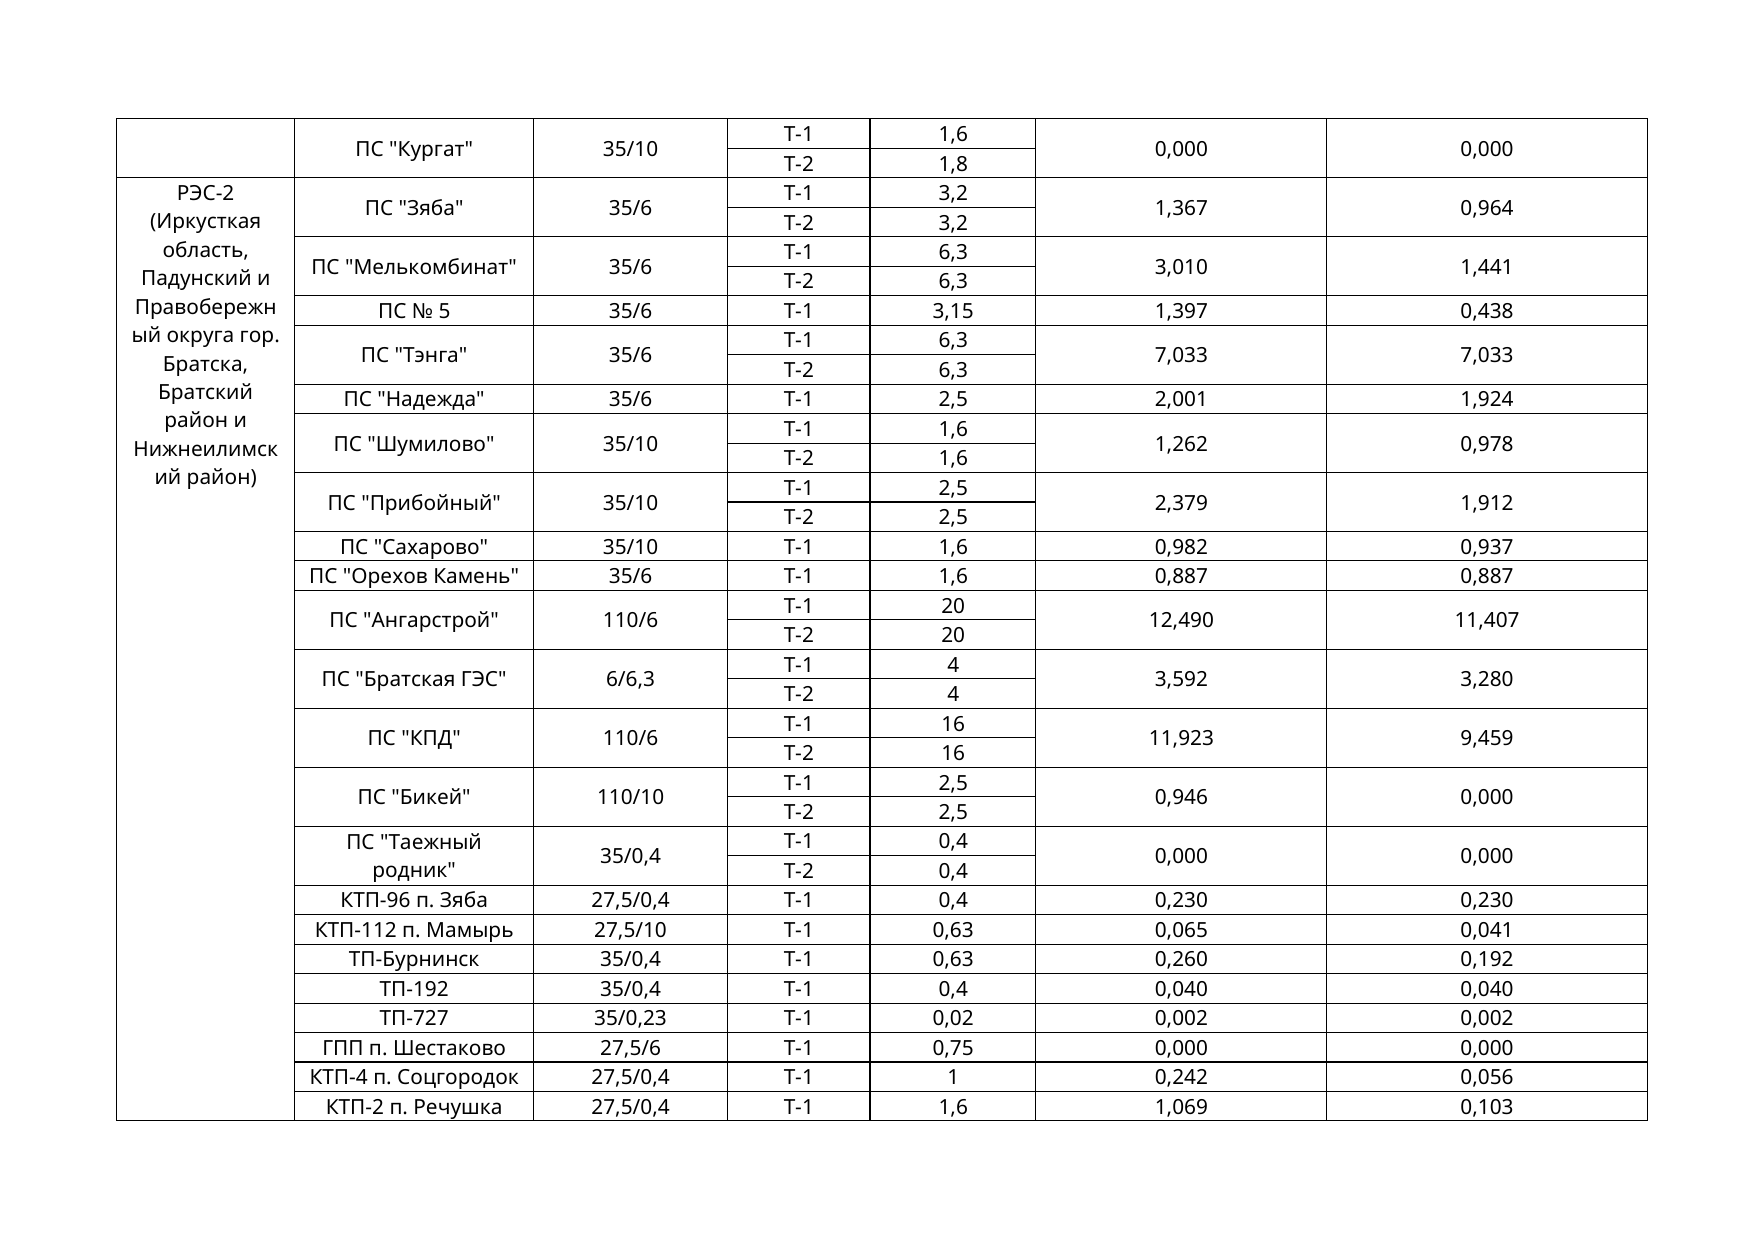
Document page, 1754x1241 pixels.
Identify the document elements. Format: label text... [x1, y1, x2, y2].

table_cell 6,3 [871, 326, 1035, 354]
table_cell 11,923 [1036, 709, 1326, 767]
table_cell 2,379 [1036, 473, 1326, 531]
table_cell 3,010 [1036, 237, 1326, 295]
table_cell 0,887 [1327, 561, 1647, 590]
table_cell 0,4 [871, 856, 1035, 884]
table_cell 7,033 [1327, 326, 1647, 383]
table_cell ПС "Сахарово" [295, 532, 533, 560]
table_cell 3,2 [871, 178, 1035, 207]
table_cell 0,230 [1036, 886, 1326, 914]
table_cell 0,978 [1327, 414, 1647, 472]
table_cell 0,000 [1327, 1033, 1647, 1061]
table_cell 27,5/6 [534, 1033, 727, 1061]
table_cell Т-1 [728, 561, 869, 590]
table_cell ТП-192 [295, 974, 533, 1002]
table_cell Т-2 [728, 208, 869, 236]
table_cell 3,280 [1327, 650, 1647, 708]
table_cell 35/10 [534, 414, 727, 472]
table_cell 35/6 [534, 561, 727, 590]
table_cell ТП-Бурнинск [295, 945, 533, 973]
table_cell 1,8 [871, 149, 1035, 177]
table_cell 0,065 [1036, 915, 1326, 943]
table_cell 0,02 [871, 1004, 1035, 1032]
table_cell 0,000 [1327, 768, 1647, 826]
table_cell 35/0,4 [534, 945, 727, 973]
table_cell Т-1 [728, 827, 869, 855]
table_cell Т-2 [728, 355, 869, 383]
table_cell 0,982 [1036, 532, 1326, 560]
table_cell 0,63 [871, 945, 1035, 973]
table_cell Т-1 [728, 237, 869, 266]
table_cell 27,5/0,4 [534, 1092, 727, 1120]
table_cell 0,192 [1327, 945, 1647, 973]
table_cell Т-2 [728, 149, 869, 177]
table_cell 3,15 [871, 296, 1035, 324]
table_cell 0,040 [1327, 974, 1647, 1002]
table_cell 0,103 [1327, 1092, 1647, 1120]
table_cell Т-1 [728, 1063, 869, 1091]
table_cell Т-2 [728, 797, 869, 826]
table_cell 1,397 [1036, 296, 1326, 324]
table_cell 16 [871, 709, 1035, 737]
table_cell 35/0,4 [534, 974, 727, 1002]
table_cell 35/10 [534, 473, 727, 531]
table_cell 35/6 [534, 178, 727, 236]
table_cell ПС "Ангарстрой" [295, 591, 533, 649]
table_cell 7,033 [1036, 326, 1326, 383]
table_cell Т-2 [728, 856, 869, 884]
table_cell 1,6 [871, 414, 1035, 442]
table_cell 1,6 [871, 444, 1035, 472]
table_cell Т-1 [728, 296, 869, 324]
table_cell 1 [871, 1063, 1035, 1091]
table_cell 2,5 [871, 385, 1035, 413]
table_cell 35/6 [534, 237, 727, 295]
table_cell 0,000 [1036, 827, 1326, 884]
table_cell Т-2 [728, 444, 869, 472]
table_cell 35/6 [534, 385, 727, 413]
table_cell ПС "Таежный родник" [295, 827, 533, 884]
table_cell 110/10 [534, 768, 727, 826]
table_cell Т-2 [728, 620, 869, 649]
table_cell 9,459 [1327, 709, 1647, 767]
table_cell 0,000 [1036, 1033, 1326, 1061]
table_cell 1,441 [1327, 237, 1647, 295]
table_cell 0,438 [1327, 296, 1647, 324]
table_cell 6,3 [871, 237, 1035, 266]
table_cell Т-1 [728, 1004, 869, 1032]
table_cell 0,000 [1036, 119, 1326, 177]
table_cell 35/10 [534, 119, 727, 177]
table_cell Т-1 [728, 326, 869, 354]
table_cell 27,5/10 [534, 915, 727, 943]
table_cell Т-1 [728, 119, 869, 148]
table_cell Т-1 [728, 886, 869, 914]
table_cell 1,367 [1036, 178, 1326, 236]
table_cell ПС "Зяба" [295, 178, 533, 236]
table_cell 0,002 [1036, 1004, 1326, 1032]
table_cell 1,912 [1327, 473, 1647, 531]
table_cell Т-1 [728, 768, 869, 796]
table_cell 20 [871, 591, 1035, 619]
table_cell 27,5/0,4 [534, 1063, 727, 1091]
table_cell 1,262 [1036, 414, 1326, 472]
table_cell 0,041 [1327, 915, 1647, 943]
table_cell 12,490 [1036, 591, 1326, 649]
table_cell 3,592 [1036, 650, 1326, 708]
table_cell Т-1 [728, 650, 869, 678]
table_cell Т-2 [728, 738, 869, 767]
table_cell ПС "Кургат" [295, 119, 533, 177]
table_cell Т-1 [728, 532, 869, 560]
table_cell Т-1 [728, 915, 869, 943]
table_cell ТП-727 [295, 1004, 533, 1032]
table_cell 1,6 [871, 1092, 1035, 1120]
table_cell 35/0,4 [534, 827, 727, 884]
table_cell 35/10 [534, 532, 727, 560]
table_cell 0,000 [1327, 827, 1647, 884]
table_cell 0,242 [1036, 1063, 1326, 1091]
table_cell 0,4 [871, 827, 1035, 855]
table_cell 0,4 [871, 974, 1035, 1002]
table_cell 2,5 [871, 768, 1035, 796]
table_cell 0,937 [1327, 532, 1647, 560]
table_cell Т-2 [728, 503, 869, 531]
table_cell 0,946 [1036, 768, 1326, 826]
table_cell 27,5/0,4 [534, 886, 727, 914]
table_cell Т-1 [728, 414, 869, 442]
table_cell ПС "Надежда" [295, 385, 533, 413]
table_cell 6/6,3 [534, 650, 727, 708]
table_cell 2,5 [871, 797, 1035, 826]
table_cell Т-1 [728, 945, 869, 973]
table_cell 0,63 [871, 915, 1035, 943]
table_cell 0,887 [1036, 561, 1326, 590]
table_cell 1,069 [1036, 1092, 1326, 1120]
table_cell 0,4 [871, 886, 1035, 914]
table_cell 3,2 [871, 208, 1035, 236]
table_cell 6,3 [871, 355, 1035, 383]
table_cell ГПП п. Шестаково [295, 1033, 533, 1061]
table_cell 0,040 [1036, 974, 1326, 1002]
table_cell РЭС-2 (Иркусткая область, Падунский и Правобережный округа гор. Братска, Братский район и Нижнеилимский район) [117, 178, 294, 1120]
table_cell ПС "КПД" [295, 709, 533, 767]
table_cell 0,002 [1327, 1004, 1647, 1032]
table_cell 0,230 [1327, 886, 1647, 914]
table_cell 110/6 [534, 591, 727, 649]
table_cell Т-1 [728, 974, 869, 1002]
table_cell ПС "Бикей" [295, 768, 533, 826]
table_cell КТП-96 п. Зяба [295, 886, 533, 914]
table_cell Т-1 [728, 1033, 869, 1061]
table_cell 16 [871, 738, 1035, 767]
table_cell ПС "Шумилово" [295, 414, 533, 472]
table_cell Т-1 [728, 591, 869, 619]
table_cell Т-2 [728, 679, 869, 708]
table_cell 2,5 [871, 503, 1035, 531]
table_cell ПС "Орехов Камень" [295, 561, 533, 590]
table_cell ПС "Тэнга" [295, 326, 533, 383]
table_cell Т-1 [728, 178, 869, 207]
table_cell Т-2 [728, 267, 869, 295]
table_cell 0,964 [1327, 178, 1647, 236]
table_cell КТП-112 п. Мамырь [295, 915, 533, 943]
table_cell 2,5 [871, 473, 1035, 501]
table_cell 0,75 [871, 1033, 1035, 1061]
table_cell 0,260 [1036, 945, 1326, 973]
table_cell 6,3 [871, 267, 1035, 295]
table_cell Т-1 [728, 473, 869, 501]
table_cell КТП-4 п. Соцгородок [295, 1063, 533, 1091]
table_cell КТП-2 п. Речушка [295, 1092, 533, 1120]
table_cell 4 [871, 679, 1035, 708]
table_cell 1,6 [871, 119, 1035, 148]
table_cell Т-1 [728, 1092, 869, 1120]
table_cell ПС "Прибойный" [295, 473, 533, 531]
table_cell 0,056 [1327, 1063, 1647, 1091]
table_cell 35/6 [534, 296, 727, 324]
table_cell 20 [871, 620, 1035, 649]
table_cell 11,407 [1327, 591, 1647, 649]
table_cell 1,924 [1327, 385, 1647, 413]
table_cell 1,6 [871, 561, 1035, 590]
table_cell Т-1 [728, 709, 869, 737]
table_cell ПС "Мелькомбинат" [295, 237, 533, 295]
table_cell 2,001 [1036, 385, 1326, 413]
table_cell ПС "Братская ГЭС" [295, 650, 533, 708]
table_cell Т-1 [728, 385, 869, 413]
table_cell 0,000 [1327, 119, 1647, 177]
table_cell 4 [871, 650, 1035, 678]
table_cell 35/0,23 [534, 1004, 727, 1032]
table_cell 35/6 [534, 326, 727, 383]
table_cell ПС № 5 [295, 296, 533, 324]
table_cell 110/6 [534, 709, 727, 767]
table_cell 1,6 [871, 532, 1035, 560]
